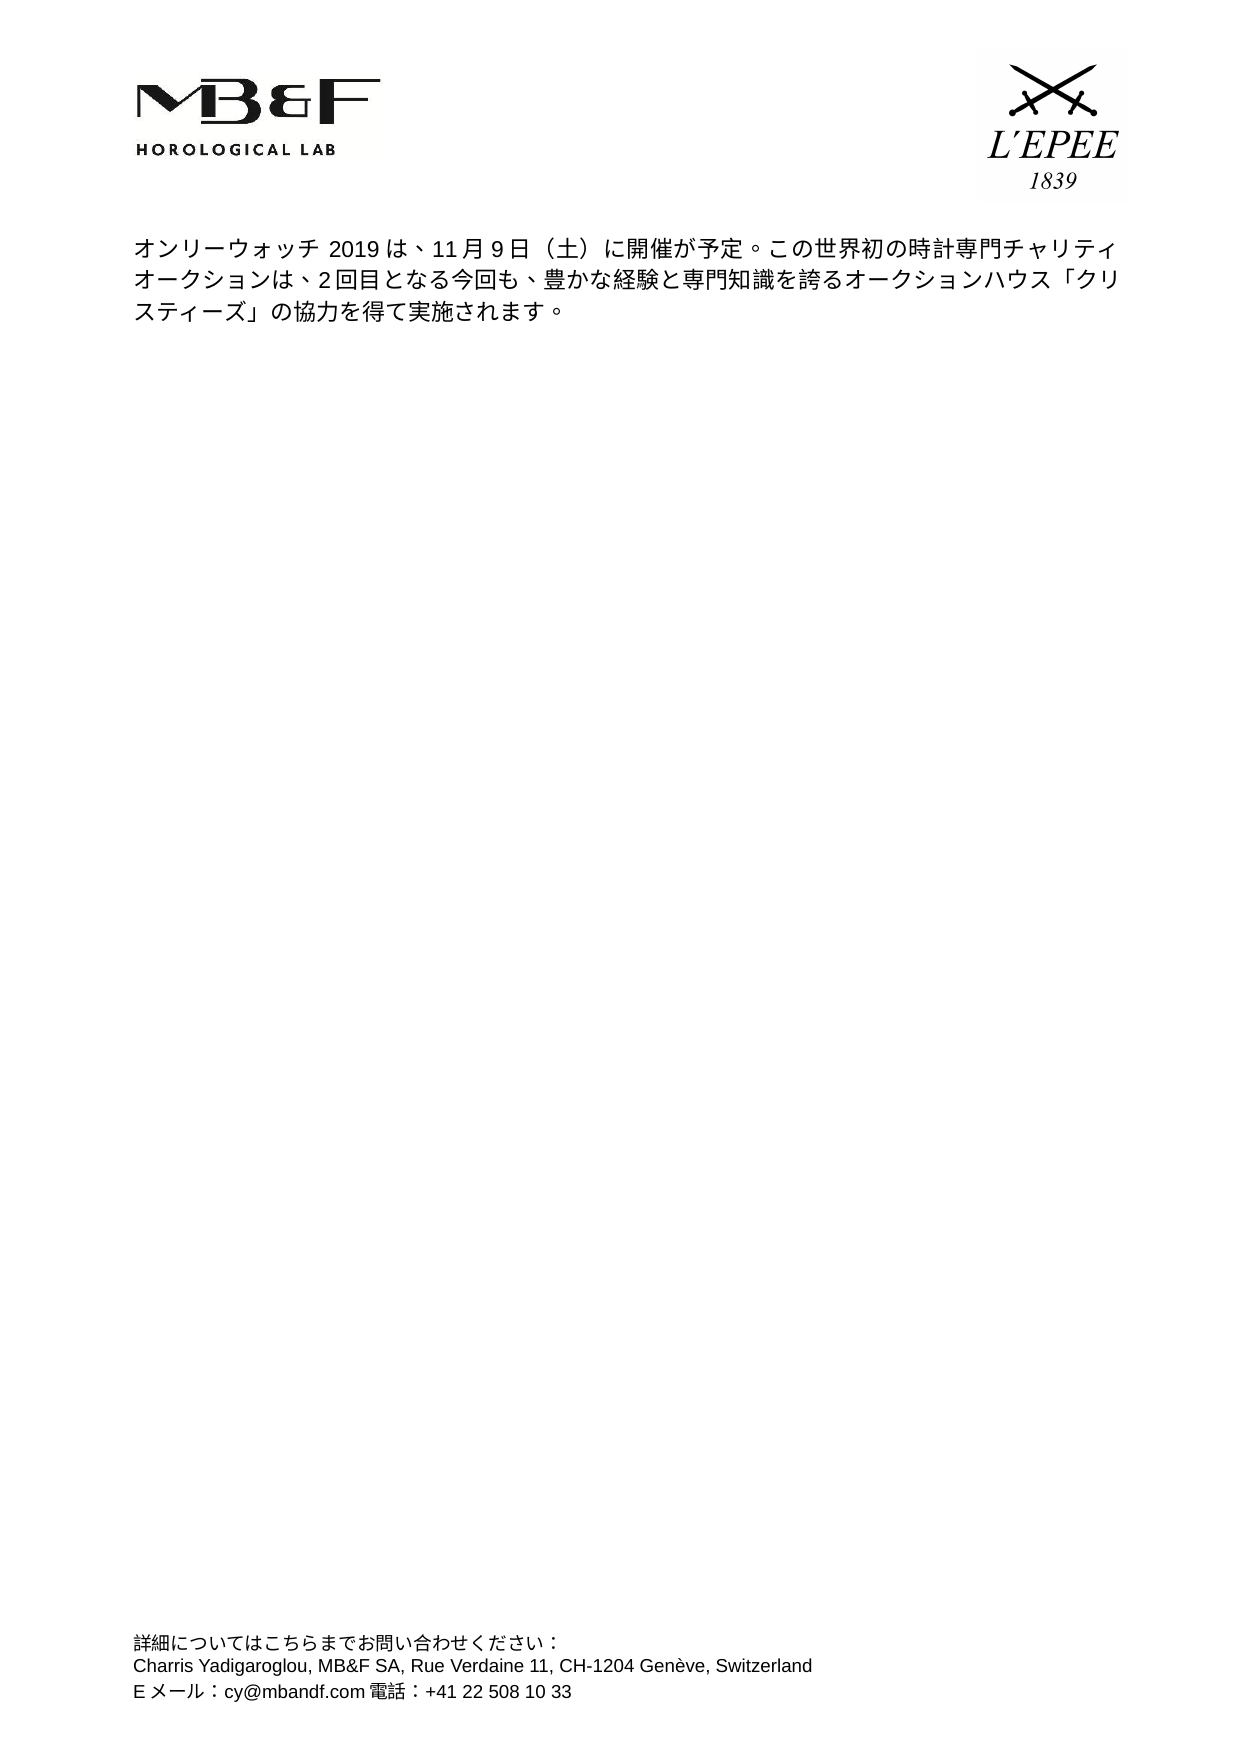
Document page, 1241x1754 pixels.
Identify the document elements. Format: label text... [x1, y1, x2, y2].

picture [132, 73, 384, 160]
text オンリーウォッチ 2019は、11月9日（土）に開催が予定。この世界初の時計専門チャリティオークションは、2回目となる今回も、豊かな経験と専門知識を誇るオークションハウス「クリスティーズ」の協力を得て実施されます。 [133, 233, 1123, 327]
picture [976, 50, 1130, 203]
